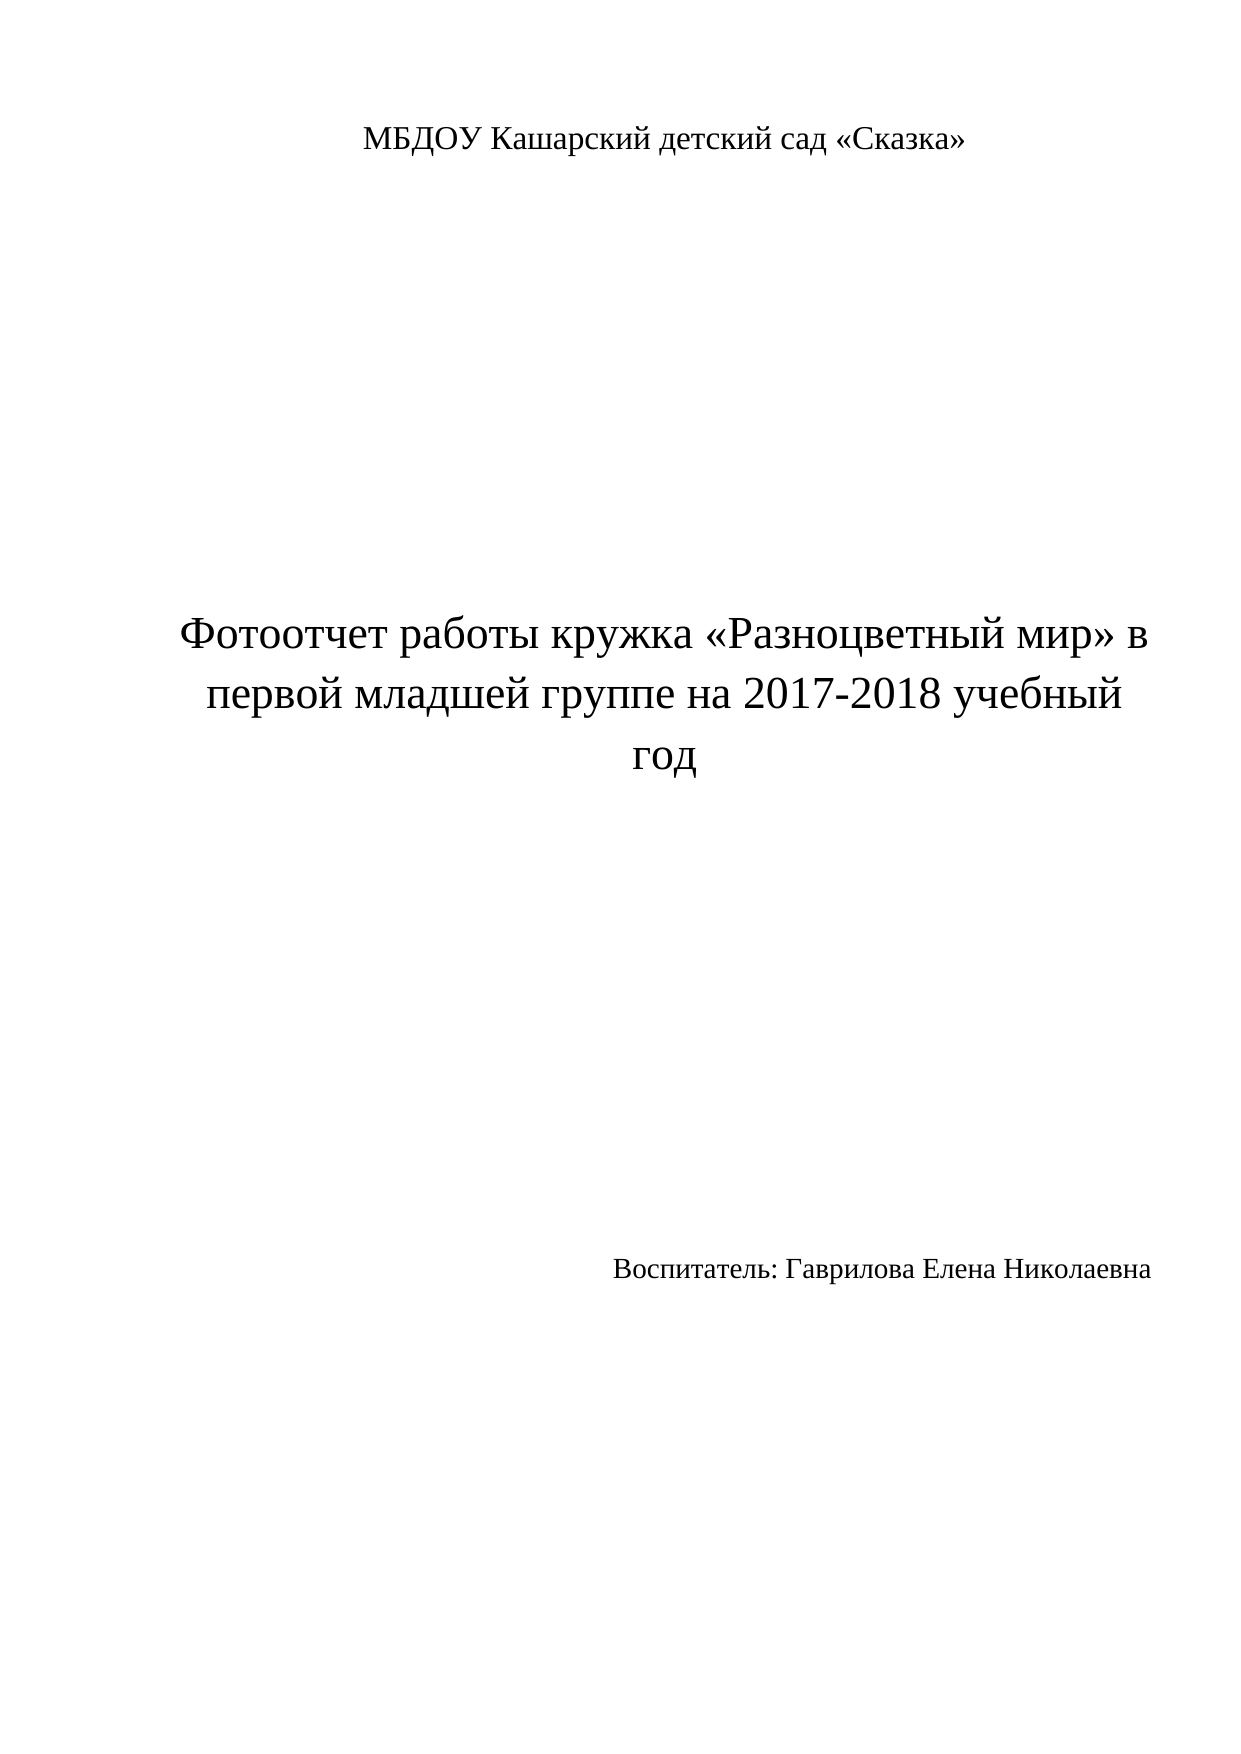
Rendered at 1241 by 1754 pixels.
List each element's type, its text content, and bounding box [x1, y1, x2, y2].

text МБДОУ Кашарский детский сад «Сказка» [177, 118, 1152, 156]
text Фотоотчет работы кружка «Разноцветный мир» в первой младшей группе на 2017-2018 учебный год [177, 605, 1152, 779]
text Воспитатель: Гаврилова Елена Николаевна [177, 1251, 1152, 1284]
